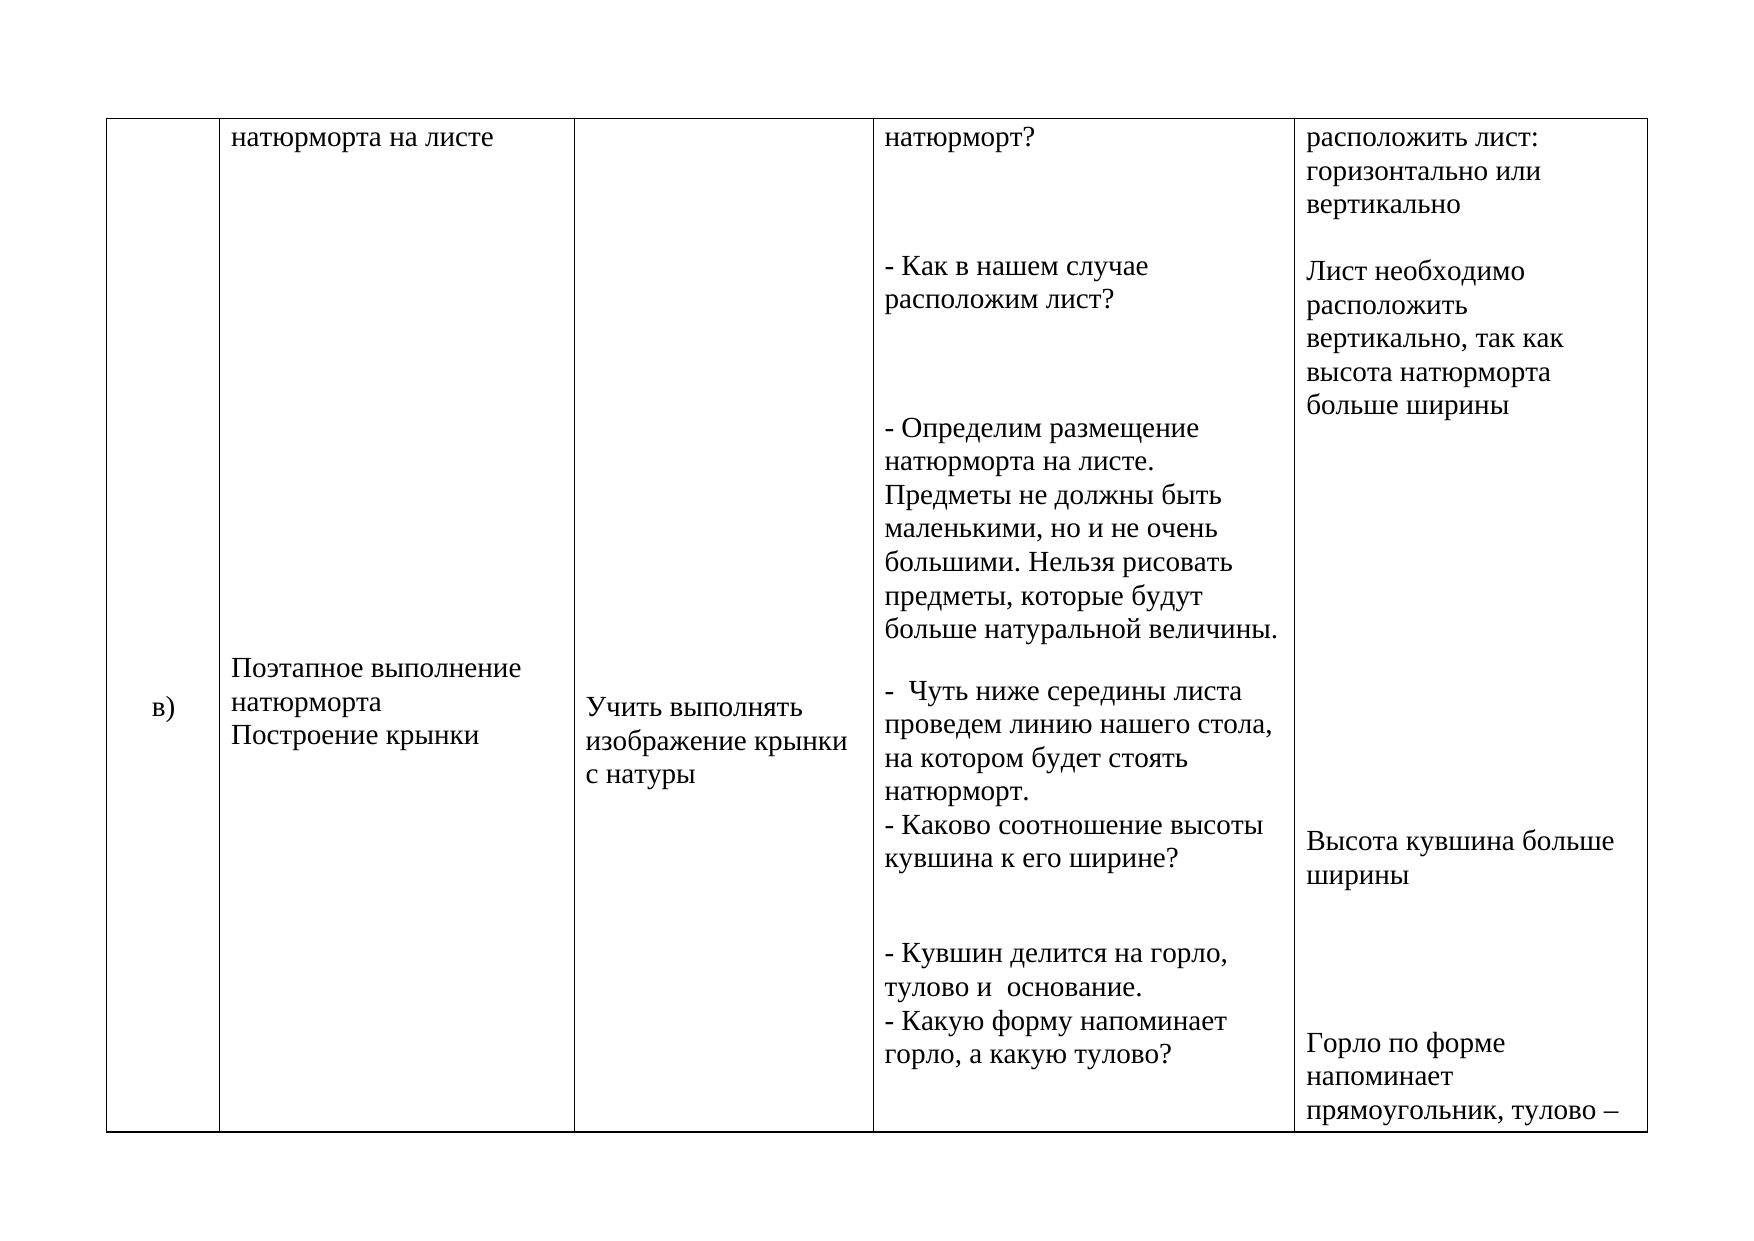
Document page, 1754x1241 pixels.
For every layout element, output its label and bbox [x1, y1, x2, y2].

table_cell [107, 119, 219, 1131]
